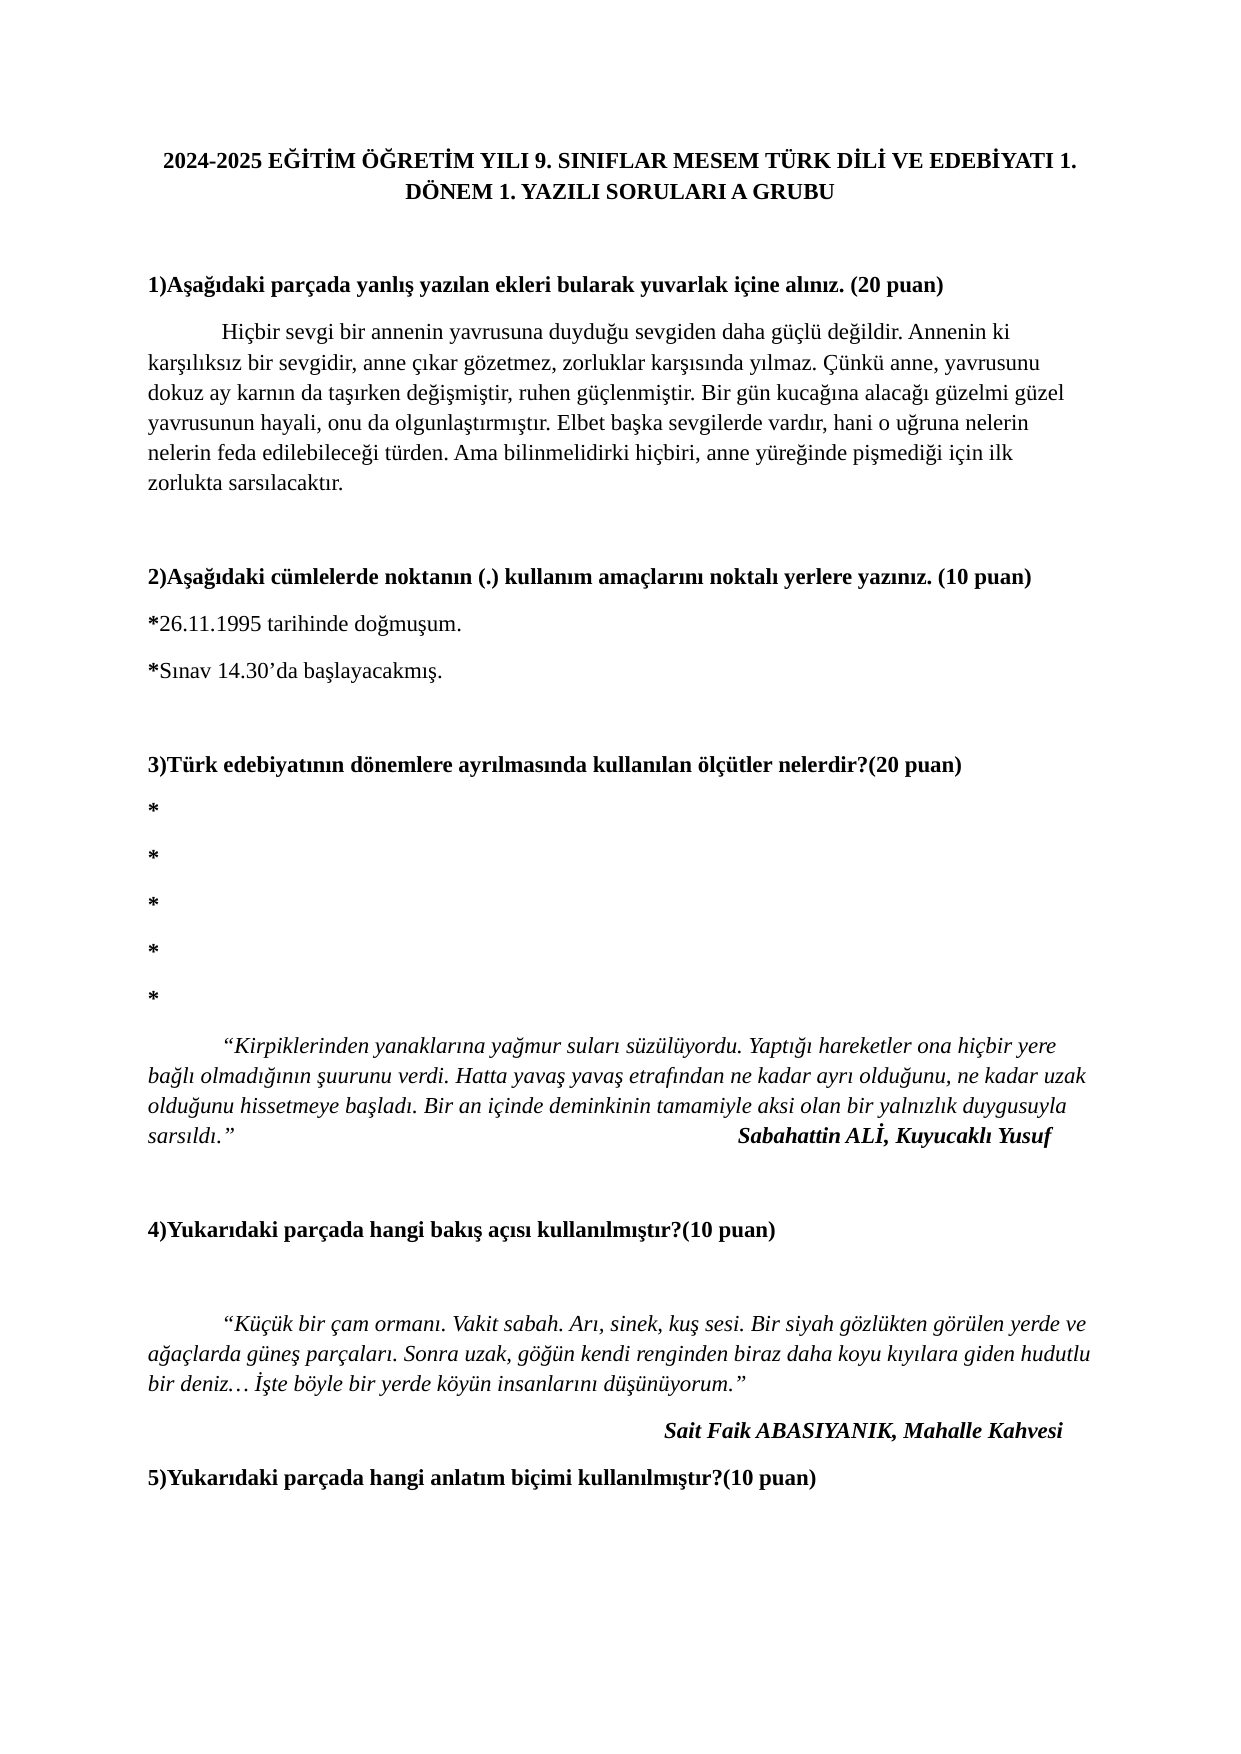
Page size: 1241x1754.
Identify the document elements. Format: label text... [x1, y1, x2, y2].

text * [148, 844, 1093, 871]
text 2024-2025 EĞİTİM ÖĞRETİM YILI 9. SINIFLAR MESEM TÜRK DİLİ VE EDEBİYATI 1. DÖNEM 1. YAZILI SORULARI A GRUBU [148, 148, 1093, 204]
text 4)Yukarıdaki parçada hangi bakış açısı kullanılmıştır?(10 puan) [148, 1216, 1093, 1243]
text 5)Yukarıdaki parçada hangi anlatım biçimi kullanılmıştır?(10 puan) [148, 1464, 1093, 1491]
text Sait Faik ABASIYANIK, Mahalle Kahvesi [664, 1417, 1093, 1444]
text * [148, 798, 1093, 824]
text * [148, 891, 1093, 918]
text 2)Aşağıdaki cümlelerde noktanın (.) kullanım amaçlarını noktalı yerlere yazınız. (10 puan) [148, 563, 1093, 589]
text Hiçbir sevgi bir annenin yavrusuna duyduğu sevgiden daha güçlü değildir. Annenin ki karşılıksız bir sevgidir, anne çıkar gözetmez, zorluklar karşısında yılmaz. Çünkü anne, yavrusunu dokuz ay karnın da taşırken değişmiştir, ruhen güçlenmiştir. Bir gün kucağına alacağı güzelmi güzel yavrusunun hayali, onu da olgunlaştırmıştır. Elbet başka sevgilerde vardır, hani o uğruna nelerin nelerin feda edilebileceği türden. Ama bilinmelidirki hiçbiri, anne yüreğinde pişmediği için ilk zorlukta sarsılacaktır. [148, 318, 1093, 496]
text *26.11.1995 tarihinde doğmuşum. [148, 610, 1093, 636]
text 3)Türk edebiyatının dönemlere ayrılmasında kullanılan ölçütler nelerdir?(20 puan) [148, 751, 1093, 777]
text *Sınav 14.30’da başlayacakmış. [148, 657, 1093, 683]
text 1)Aşağıdaki parçada yanlış yazılan ekleri bularak yuvarlak içine alınız. (20 puan) [148, 272, 1093, 298]
text “Kirpiklerinden yanaklarına yağmur suları süzülüyordu. Yaptığı hareketler ona hiçbir yere bağlı olmadığının şuurunu verdi. Hatta yavaş yavaş etrafından ne kadar ayrı olduğunu, ne kadar uzak olduğunu hissetmeye başladı. Bir an içinde deminkinin tamamiyle aksi olan bir yalnızlık duygusuyla sarsıldı.” Sabahattin ALİ, Kuyucaklı Yusuf [148, 1032, 1093, 1149]
text * [148, 938, 1093, 964]
text “Küçük bir çam ormanı. Vakit sabah. Arı, sinek, kuş sesi. Bir siyah gözlükten görülen yerde ve ağaçlarda güneş parçaları. Sonra uzak, göğün kendi renginden biraz daha koyu kıyılara giden hudutlu bir deniz… İşte böyle bir yerde köyün insanlarını düşünüyorum.” [148, 1310, 1093, 1397]
text * [148, 985, 1093, 1011]
